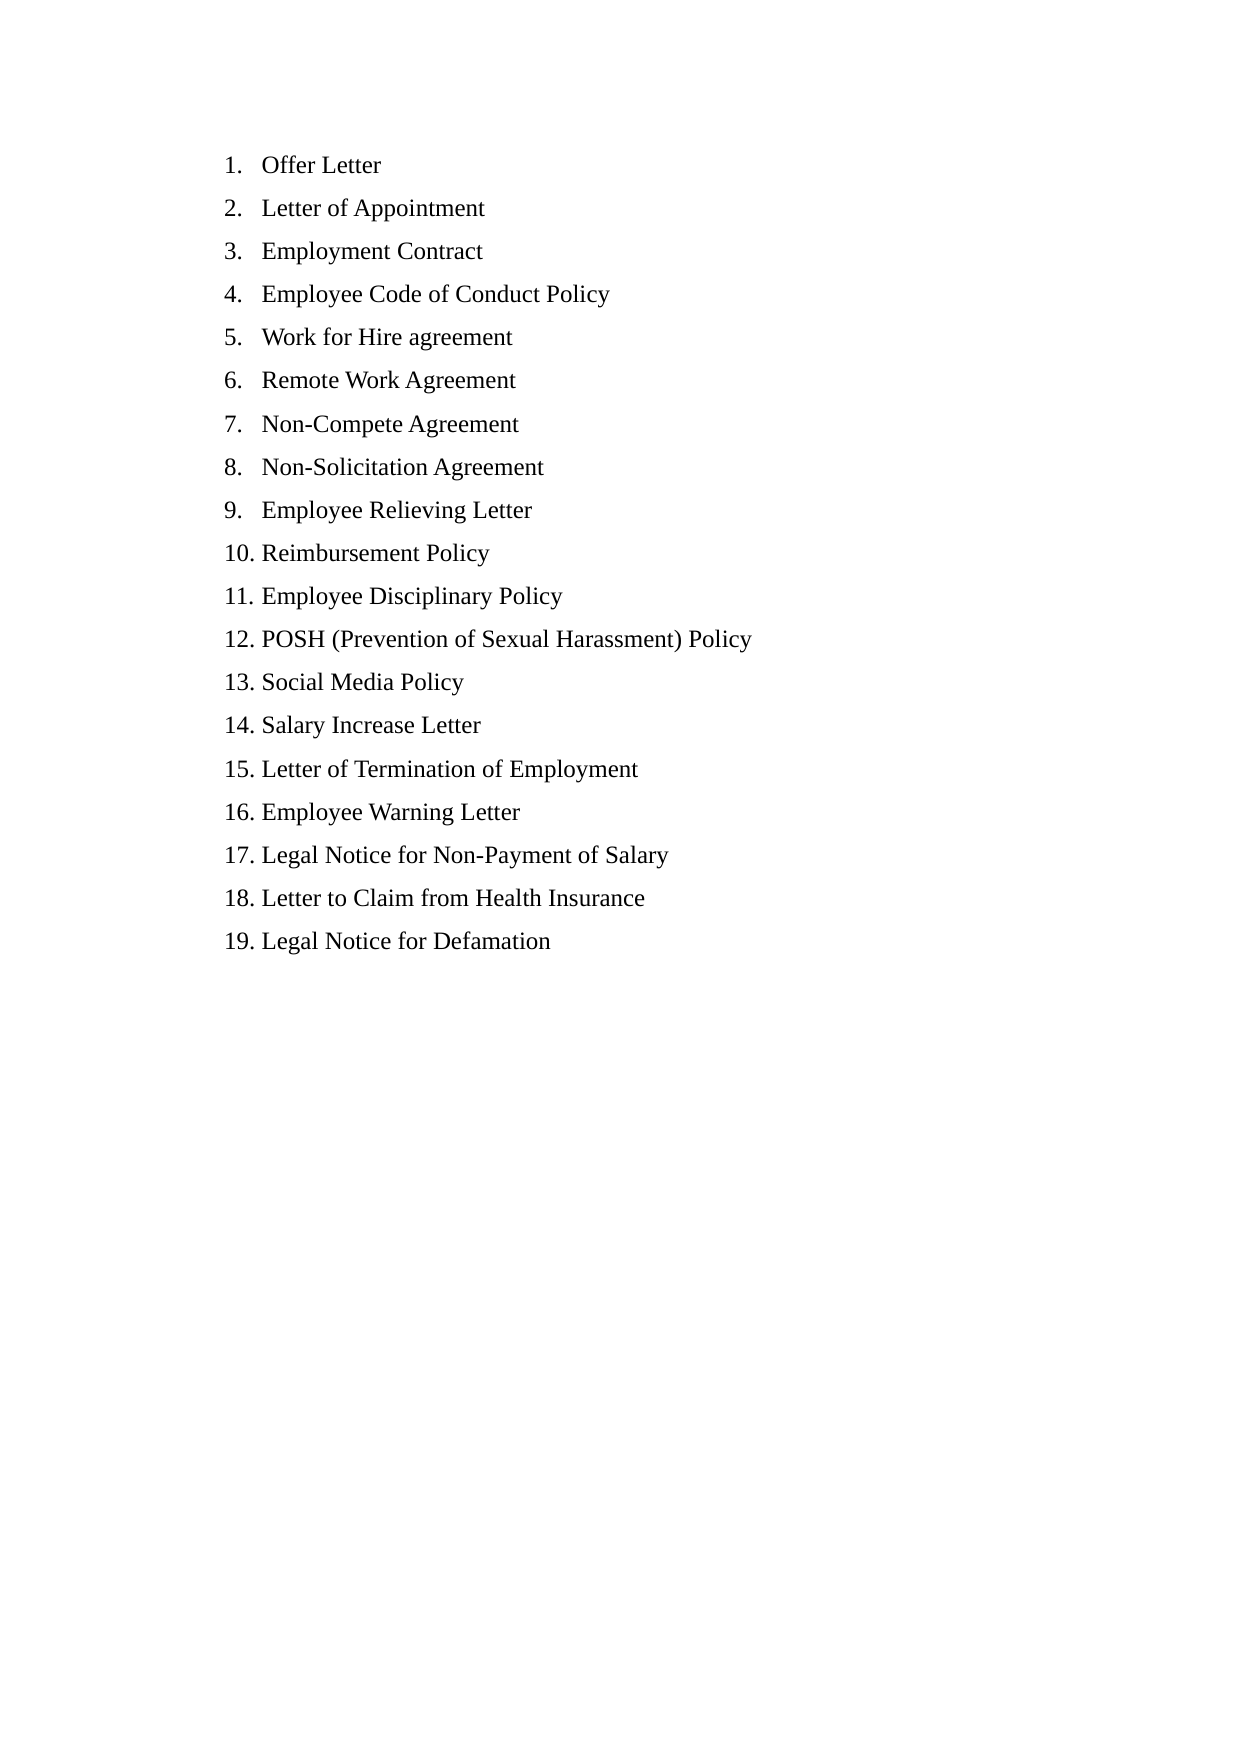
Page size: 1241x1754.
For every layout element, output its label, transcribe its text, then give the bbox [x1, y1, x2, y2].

list Non-Compete Agreement [224, 409, 1090, 437]
list Employee Disciplinary Policy [224, 581, 1090, 610]
list Remote Work Agreement [224, 366, 1090, 394]
list POSH (Prevention of Sexual Harassment) Policy [224, 624, 1090, 653]
list Letter of Appointment [224, 193, 1090, 222]
list Letter of Termination of Employment [224, 754, 1090, 782]
list Legal Notice for Defamation [224, 926, 1090, 955]
list Offer Letter [224, 150, 1090, 179]
list Salary Increase Letter [224, 711, 1090, 739]
list Employee Code of Conduct Policy [224, 279, 1090, 308]
list Work for Hire agreement [224, 322, 1090, 351]
list Employment Contract [224, 236, 1090, 265]
list Employee Warning Letter [224, 797, 1090, 826]
list Non-Solicitation Agreement [224, 452, 1090, 481]
list Legal Notice for Non-Payment of Salary [224, 840, 1090, 869]
list Employee Relieving Letter [224, 495, 1090, 524]
list Reimbursement Policy [224, 538, 1090, 567]
list Social Media Policy [224, 667, 1090, 696]
list Letter to Claim from Health Insurance [224, 883, 1090, 912]
